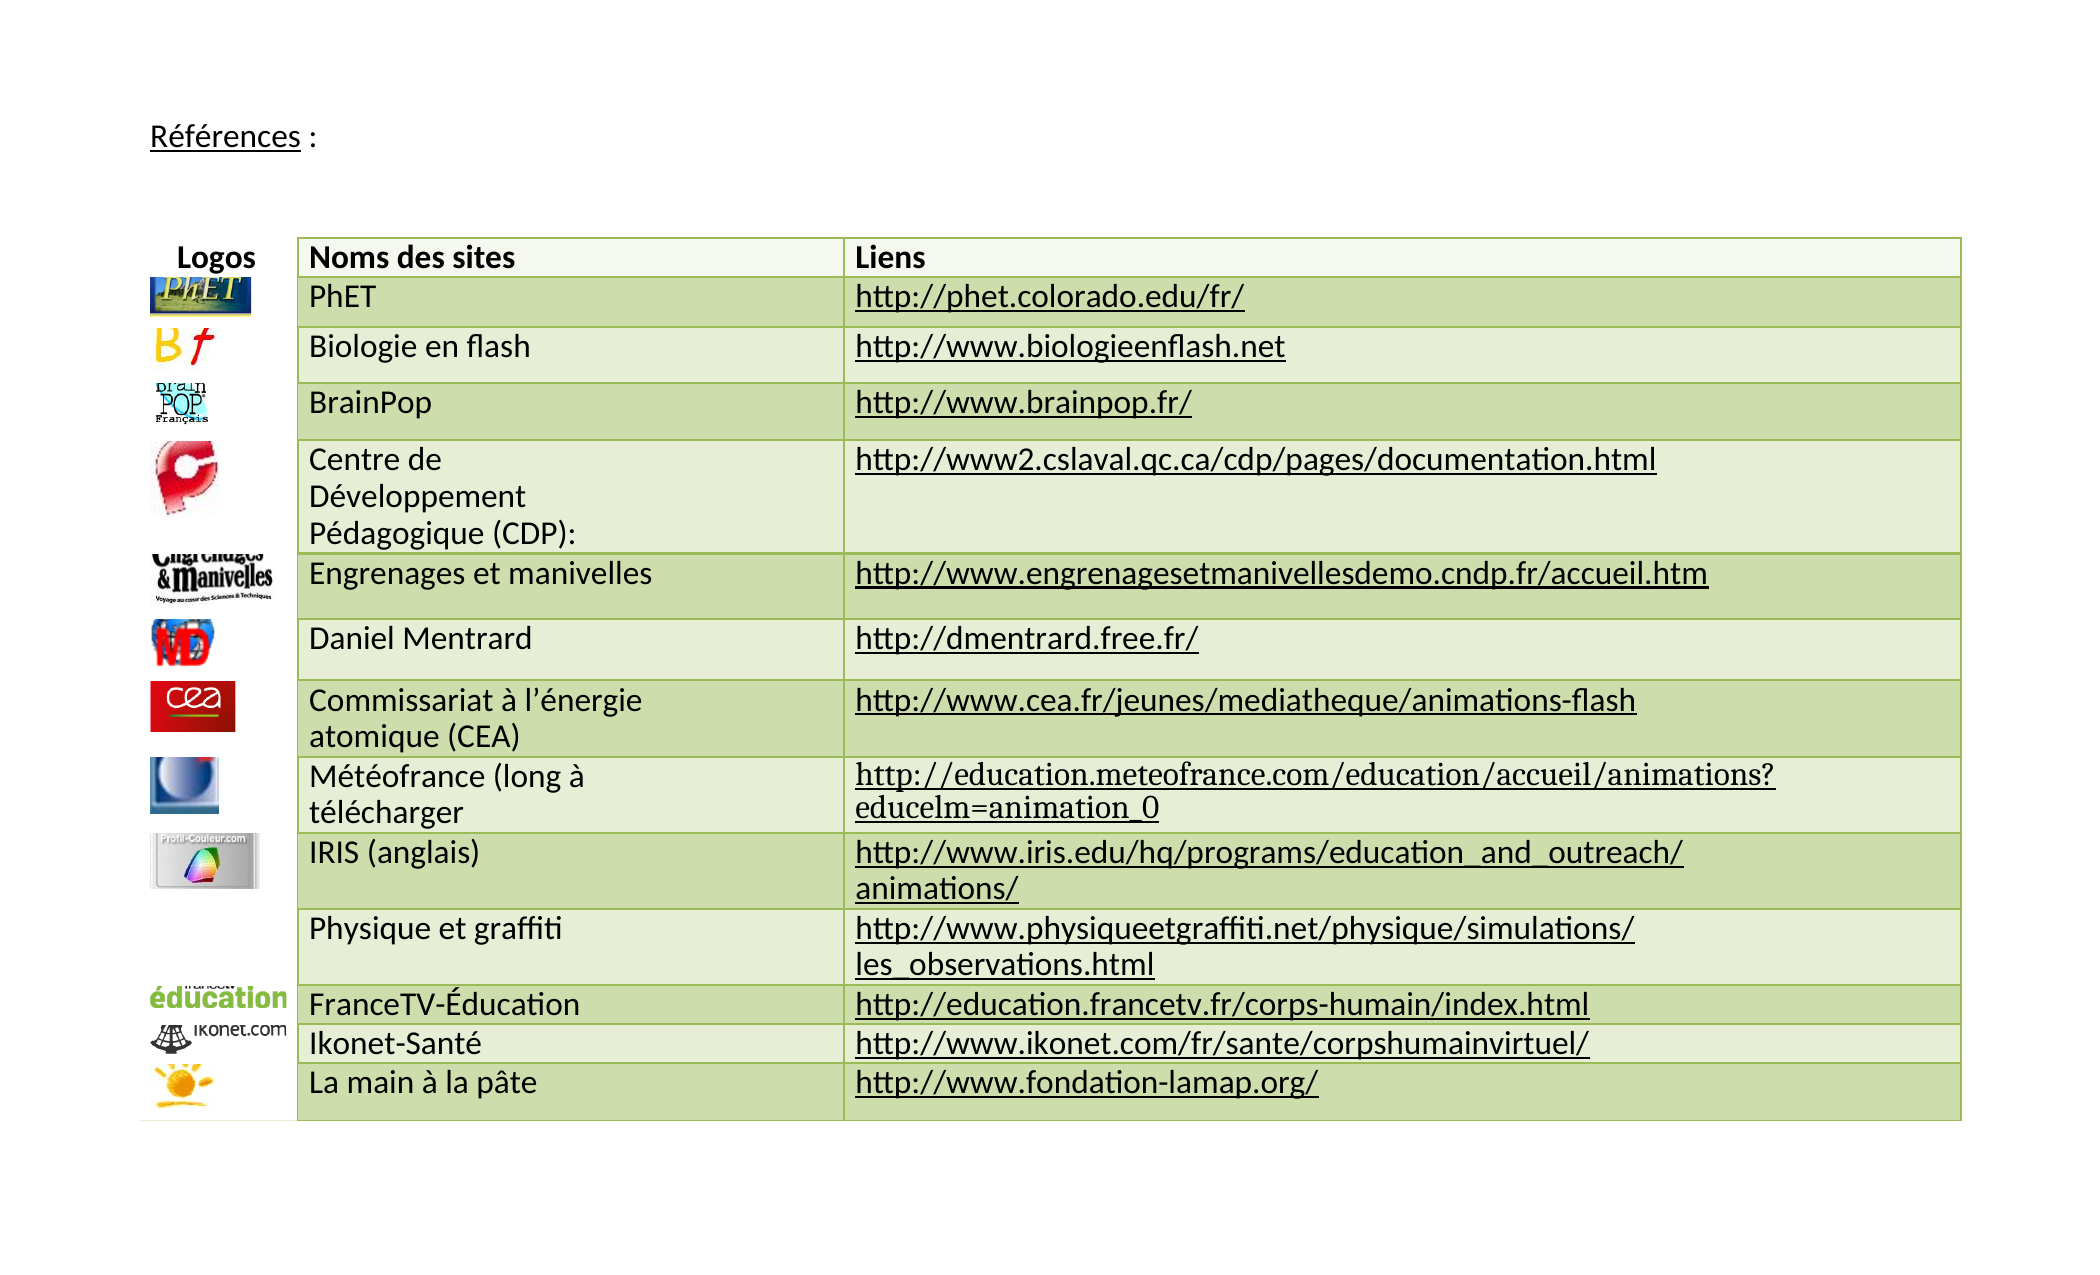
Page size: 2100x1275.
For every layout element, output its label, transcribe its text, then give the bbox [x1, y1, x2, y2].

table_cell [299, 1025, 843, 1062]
picture [150, 277, 252, 317]
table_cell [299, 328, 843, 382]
picture [150, 554, 276, 605]
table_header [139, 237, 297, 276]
text Références : [150, 118, 1779, 155]
picture [150, 833, 260, 889]
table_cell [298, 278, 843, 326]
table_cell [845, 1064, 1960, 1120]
picture [150, 619, 218, 668]
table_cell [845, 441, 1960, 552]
picture [150, 441, 219, 518]
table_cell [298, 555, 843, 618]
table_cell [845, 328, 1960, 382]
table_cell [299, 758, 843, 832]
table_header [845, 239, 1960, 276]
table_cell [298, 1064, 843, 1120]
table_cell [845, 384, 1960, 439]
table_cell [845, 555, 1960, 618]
picture [150, 328, 222, 371]
picture [150, 757, 219, 814]
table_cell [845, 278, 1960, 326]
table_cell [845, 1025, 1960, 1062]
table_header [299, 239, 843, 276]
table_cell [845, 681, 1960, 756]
picture [150, 681, 236, 732]
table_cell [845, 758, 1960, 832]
picture [150, 986, 287, 1008]
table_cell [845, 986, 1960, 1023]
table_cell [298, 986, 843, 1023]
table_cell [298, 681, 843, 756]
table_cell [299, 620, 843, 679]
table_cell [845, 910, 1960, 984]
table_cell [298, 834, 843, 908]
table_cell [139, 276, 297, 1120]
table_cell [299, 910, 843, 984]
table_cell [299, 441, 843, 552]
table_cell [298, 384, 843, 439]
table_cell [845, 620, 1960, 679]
picture [150, 1025, 287, 1054]
picture [150, 1064, 216, 1109]
picture [150, 383, 212, 428]
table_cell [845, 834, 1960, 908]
